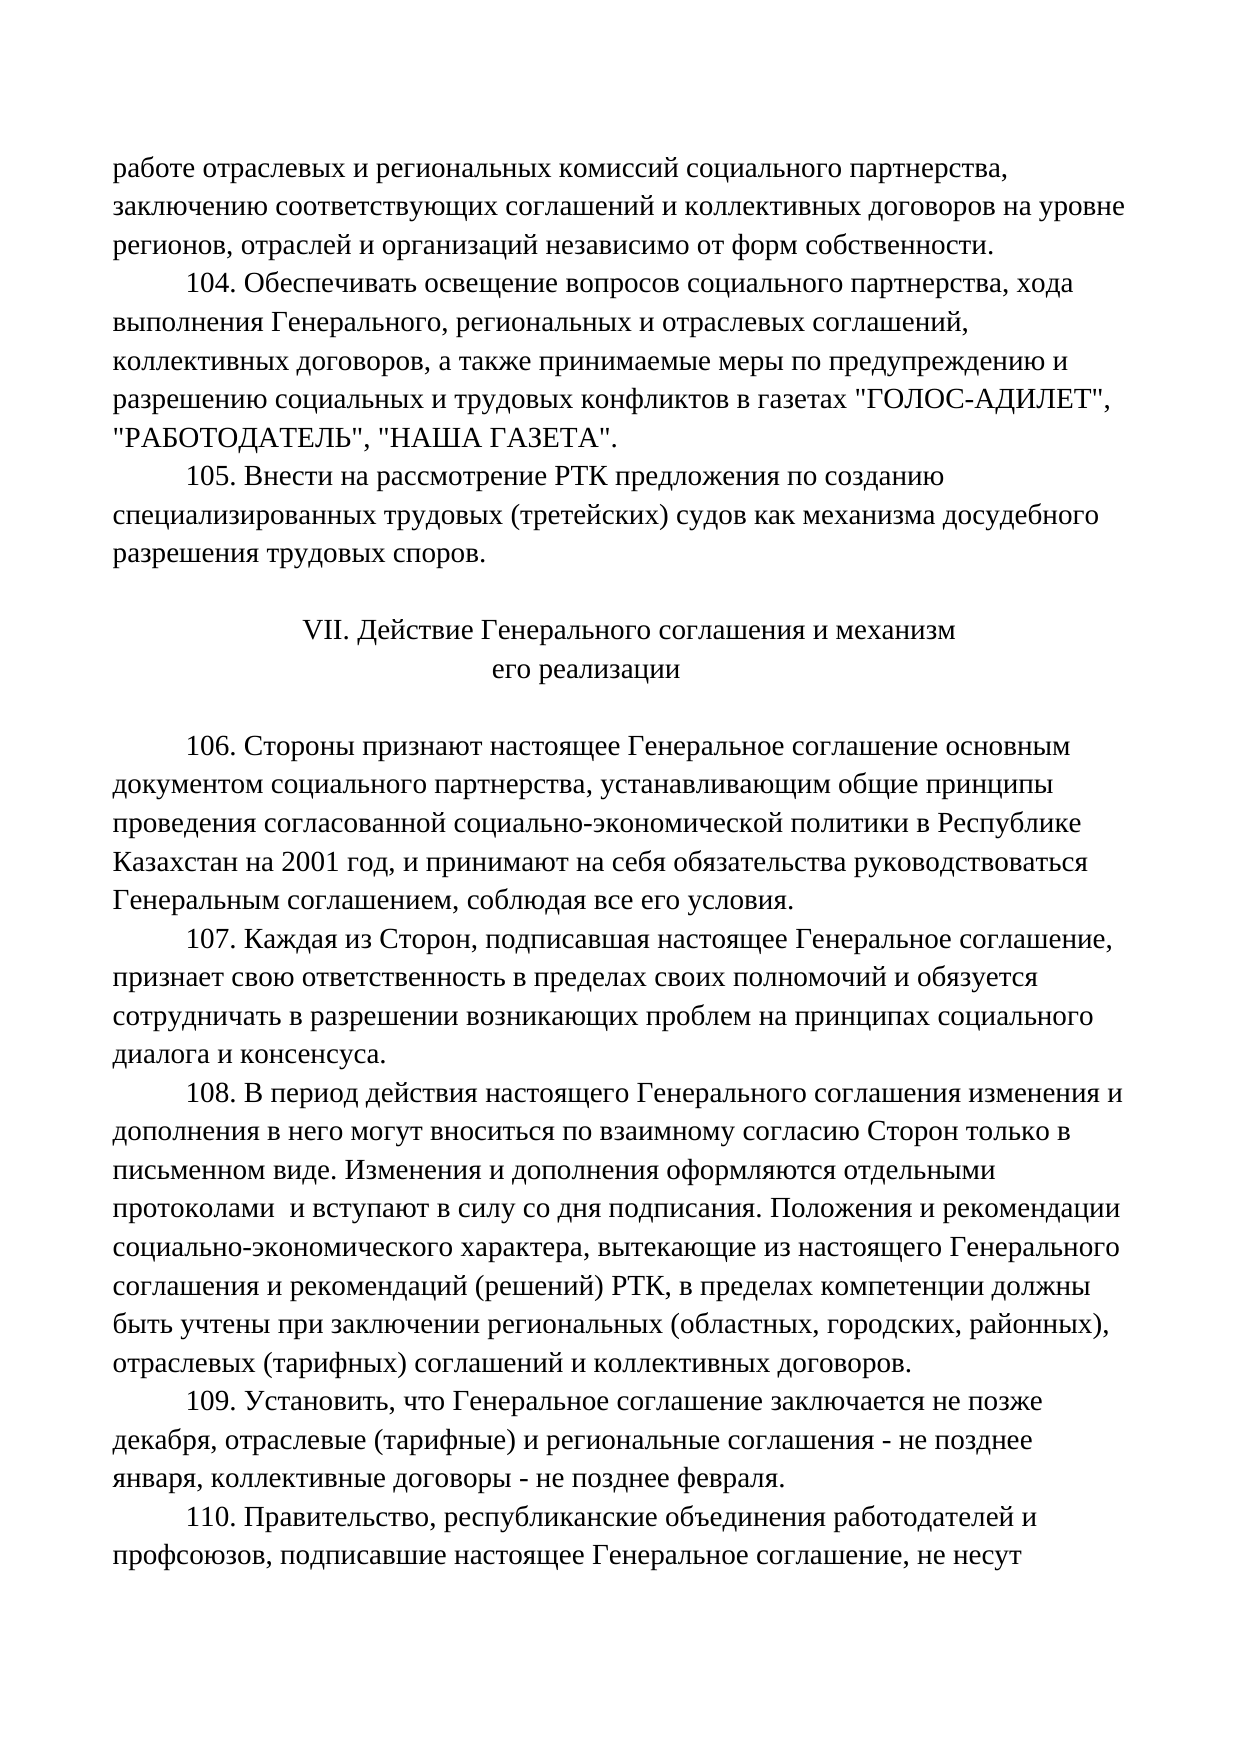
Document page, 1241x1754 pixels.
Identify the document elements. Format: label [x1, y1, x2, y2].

text [112, 150, 1128, 1571]
